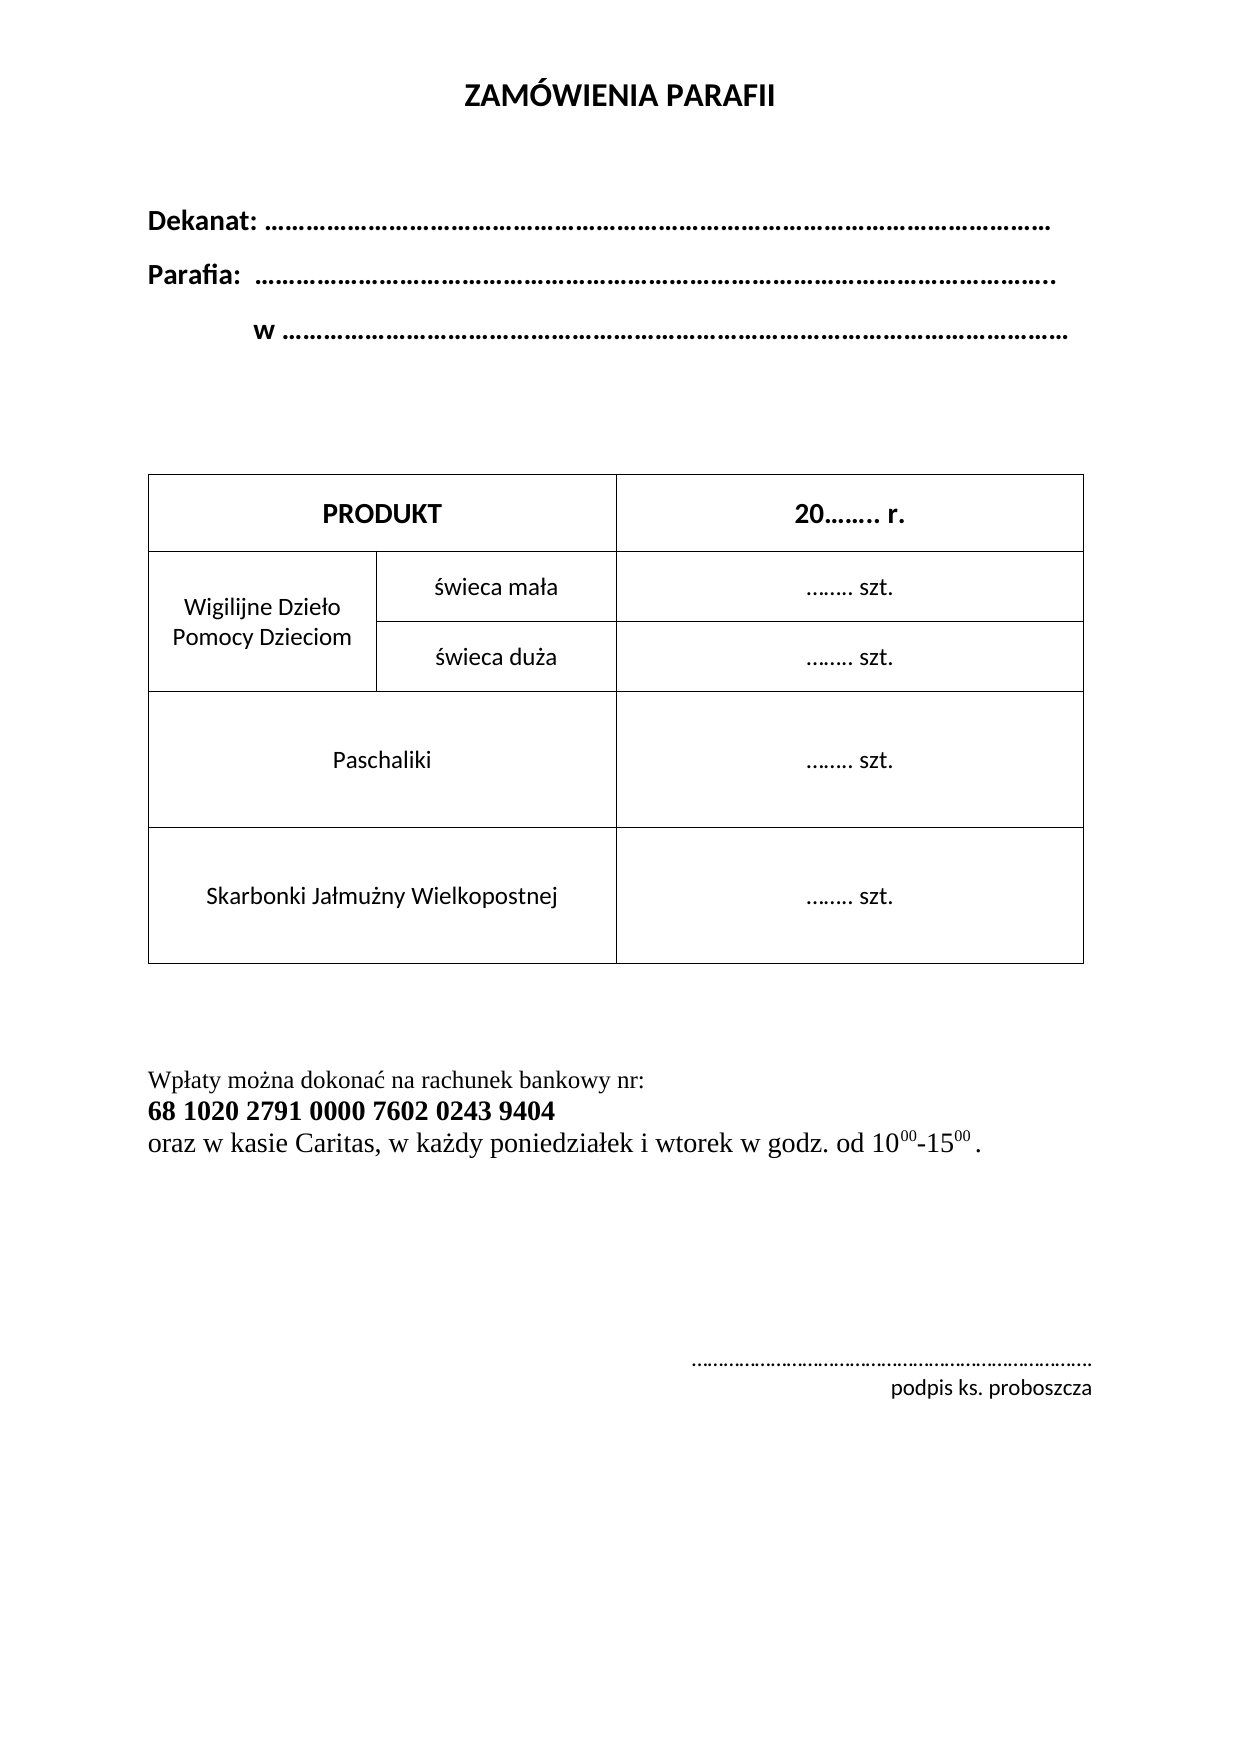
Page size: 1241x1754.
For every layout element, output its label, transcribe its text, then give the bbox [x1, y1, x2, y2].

table_header PRODUKT [149, 475, 616, 551]
text Dekanat: …………………………………………………………………………………………………… [148, 202, 1093, 238]
text w …………………………………………………………………………………………………… [148, 311, 1093, 346]
table_cell …….. szt. [617, 552, 1083, 621]
text Wpłaty można dokonać na rachunek bankowy nr: [148, 1065, 1093, 1094]
table_cell …….. szt. [617, 692, 1083, 827]
table_cell …….. szt. [617, 622, 1083, 691]
text …………………………………………………………………. podpis ks. proboszcza [148, 1344, 1093, 1402]
text oraz w kasie Caritas, w każdy poniedziałek i wtorek w godz. od 1000-1500 . [148, 1126, 1093, 1158]
text Parafia: …………………………………………………………………………………………………….. [148, 256, 1093, 292]
text 68 1020 2791 0000 7602 0243 9404 [148, 1094, 1093, 1126]
table_cell …….. szt. [617, 828, 1083, 963]
table_cell Wigilijne Dzieło Pomocy Dzieciom [149, 552, 376, 691]
table_cell Paschaliki [149, 692, 616, 827]
table_header 20…….. r. [617, 475, 1083, 551]
table_cell świeca mała [377, 552, 616, 621]
table_cell Skarbonki Jałmużny Wielkopostnej [149, 828, 616, 963]
table_cell świeca duża [377, 622, 616, 691]
